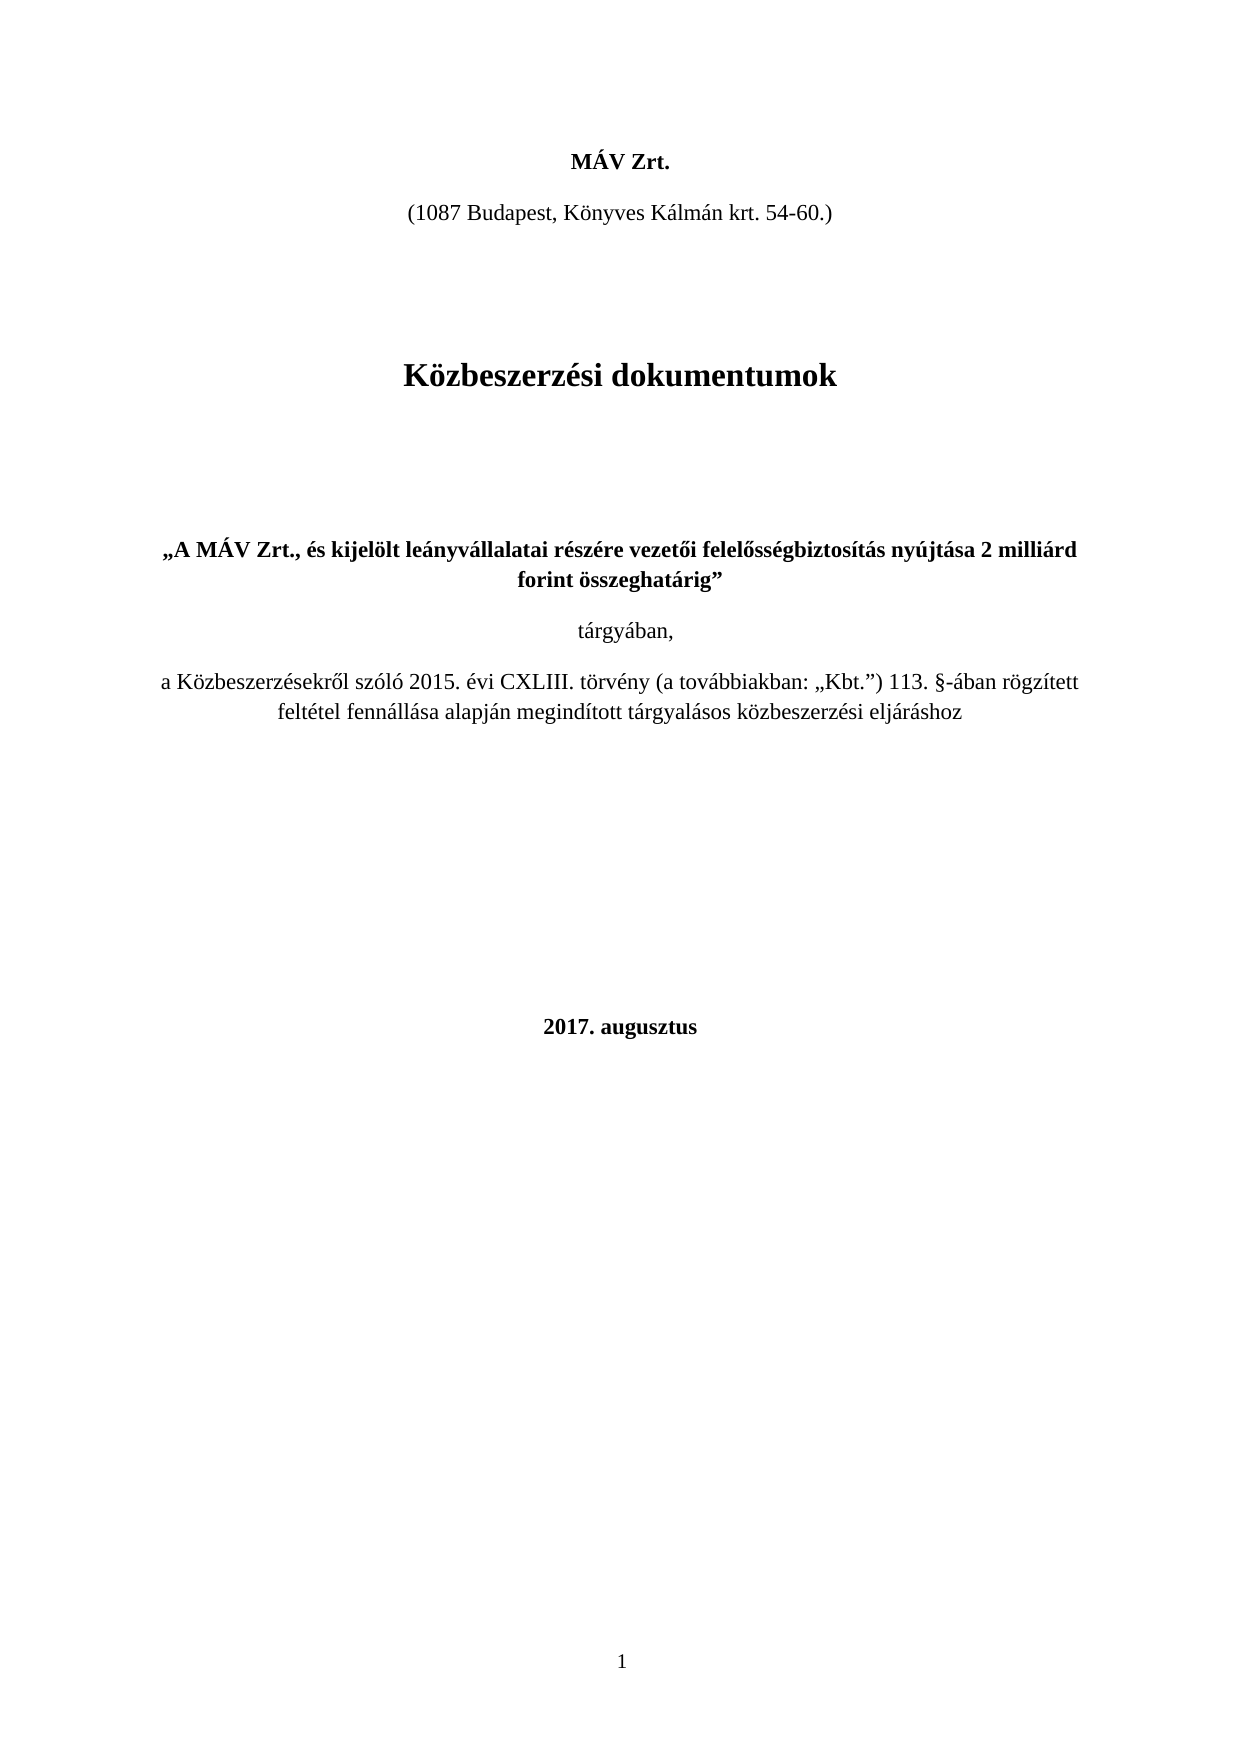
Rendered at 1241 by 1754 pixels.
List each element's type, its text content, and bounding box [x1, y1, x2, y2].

text 2017. augusztus [148, 1013, 1092, 1039]
text (1087 Budapest, Könyves Kálmán krt. 54-60.) [148, 199, 1092, 225]
text „A MÁV Zrt., és kijelölt leányvállalatai részére vezetői felelősségbiztosítás nyújtása 2 milliárd forint összeghatárig” [148, 536, 1092, 592]
text Közbeszerzési dokumentumok [148, 355, 1092, 393]
text MÁV Zrt. [148, 148, 1092, 174]
text tárgyában, [148, 617, 1092, 643]
text a Közbeszerzésekről szóló 2015. évi CXLIII. törvény (a továbbiakban: „Kbt.”) 113. §-ában rögzített feltétel fennállása alapján megindított tárgyalásos közbeszerzési eljáráshoz [148, 668, 1092, 724]
